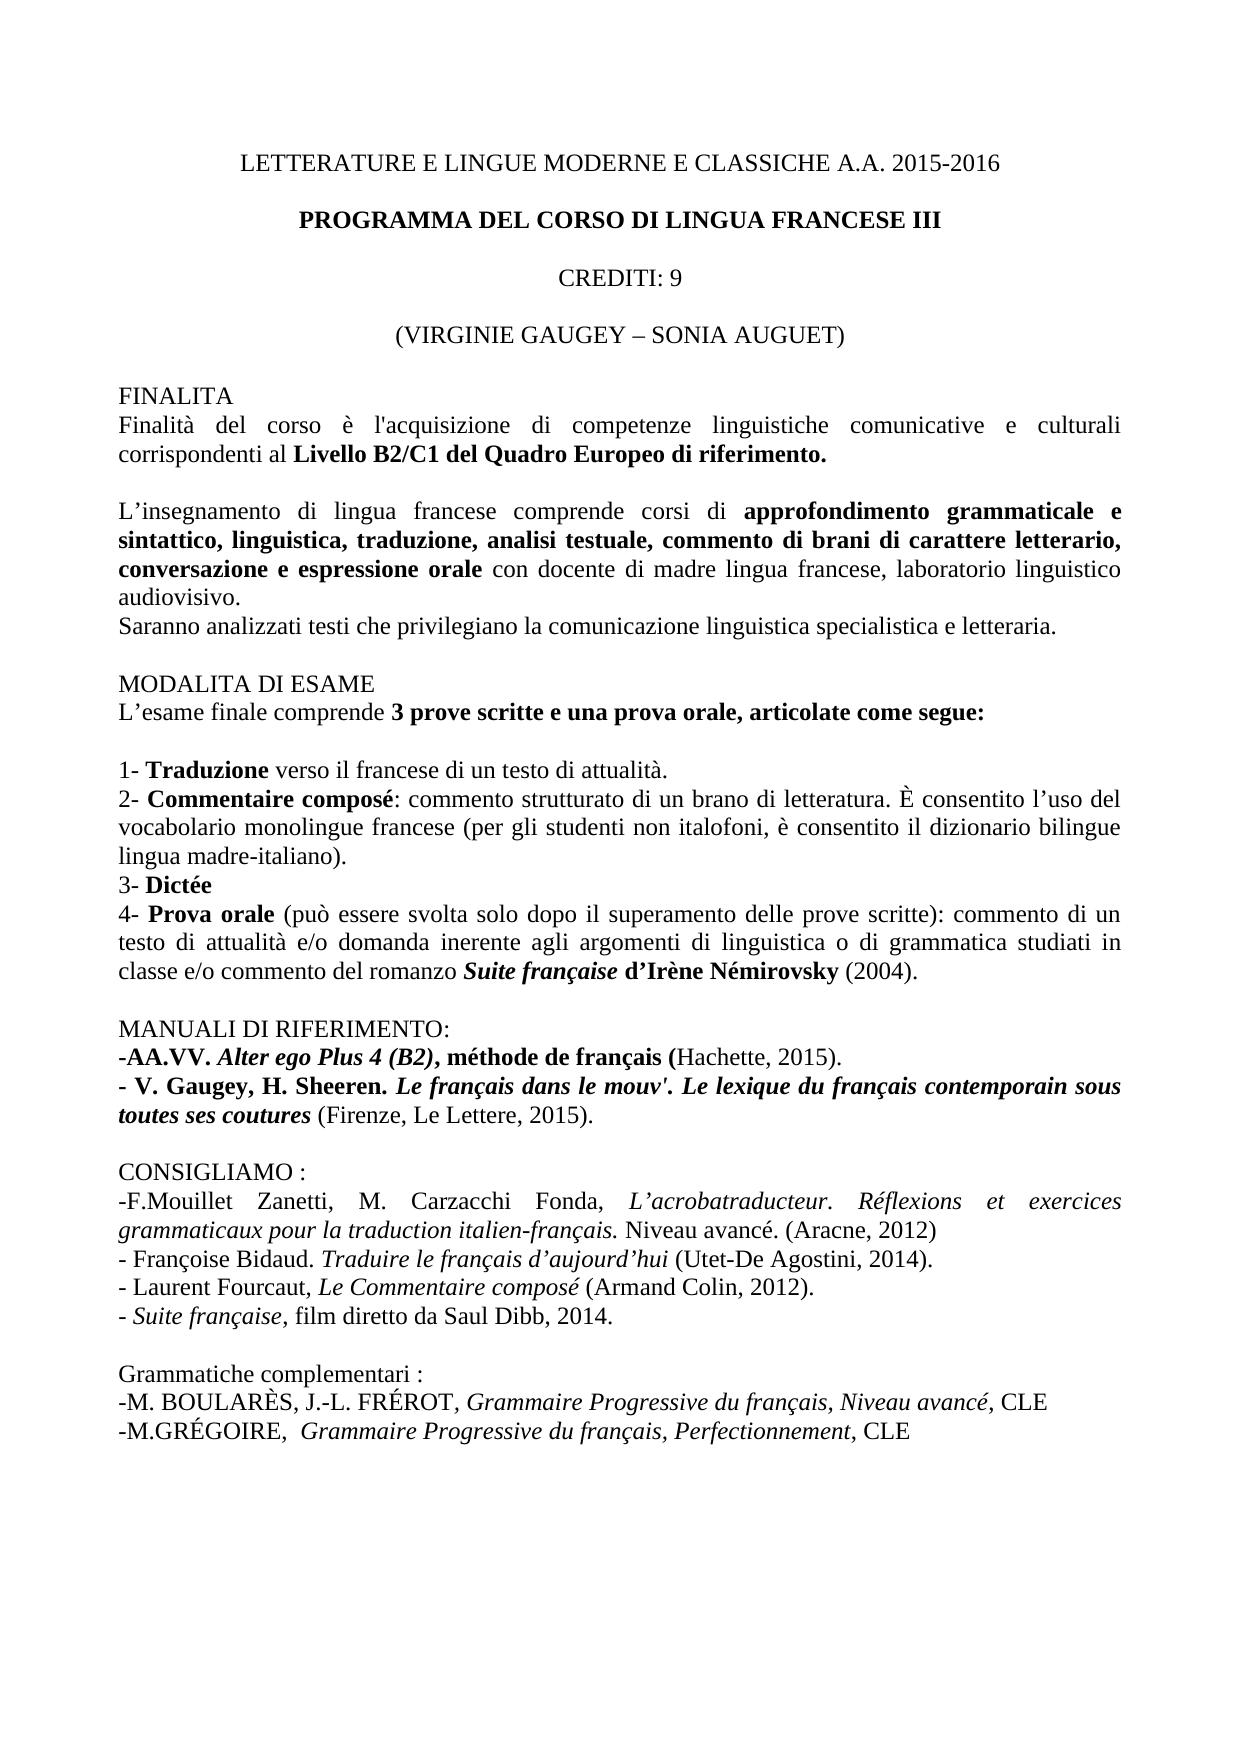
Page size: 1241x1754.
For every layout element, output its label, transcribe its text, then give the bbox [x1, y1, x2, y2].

text (VIRGINIE GAUGEY – SONIA AUGUET) [118, 320, 1122, 349]
text -M.GRÉGOIRE, Grammaire Progressive du français, Perfectionnement, CLE [118, 1416, 1122, 1445]
text LETTERATURE E LINGUE MODERNE E CLASSICHE A.A. 2015-2016 [118, 148, 1122, 176]
text - V. Gaugey, H. Sheeren. Le français dans le mouv'. Le lexique du français contemporain sous toutes ses coutures (Firenze, Le Lettere, 2015). [118, 1071, 1122, 1129]
text 3- Dictée [118, 870, 1122, 899]
text -M. BOULARÈS, J.-L. FRÉROT, Grammaire Progressive du français, Niveau avancé, CLE [118, 1387, 1122, 1416]
text FINALITA [118, 349, 1122, 410]
text 4- Prova orale (può essere svolta solo dopo il superamento delle prove scritte): commento di un testo di attualità e/o domanda inerente agli argomenti di linguistica o di grammatica studiati in classe e/o commento del romanzo Suite française d’Irène Némirovsky (2004). [118, 899, 1122, 985]
text 2- Commentaire composé: commento strutturato di un brano di letteratura. È consentito l’uso del vocabolario monolingue francese (per gli studenti non italofoni, è consentito il dizionario bilingue lingua madre-italiano). [118, 784, 1122, 870]
text L’insegnamento di lingua francese comprende corsi di approfondimento grammaticale e sintattico, linguistica, traduzione, analisi testuale, commento di brani di carattere letterario, conversazione e espressione orale con docente di madre lingua francese, laboratorio linguistico audiovisivo. [118, 496, 1122, 611]
text Saranno analizzati testi che privilegiano la comunicazione linguistica specialistica e letteraria. [118, 611, 1122, 640]
text - Françoise Bidaud. Traduire le français d’aujourd’hui (Utet-De Agostini, 2014). [118, 1244, 1122, 1272]
text Grammatiche complementari : [118, 1359, 1122, 1387]
text L’esame finale comprende 3 prove scritte e una prova orale, articolate come segue: [118, 697, 1122, 726]
text MODALITA DI ESAME [118, 669, 1122, 697]
text Finalità del corso è l'acquisizione di competenze linguistiche comunicative e culturali corrispondenti al Livello B2/C1 del Quadro Europeo di riferimento. [118, 410, 1122, 467]
text Manuali di riferimento: [118, 1014, 1122, 1042]
text - Suite française, film diretto da Saul Dibb, 2014. [118, 1301, 1122, 1330]
text PROGRAMMA DEL CORSO DI LINGUA FRANCESE III [118, 205, 1122, 234]
text -F.Mouillet Zanetti, M. Carzacchi Fonda, L’acrobatraducteur. Réflexions et exercices grammaticaux pour la traduction italien-français. Niveau avancé. (Aracne, 2012) [118, 1186, 1122, 1244]
text -AA.VV. Alter ego Plus 4 (B2), méthode de français (Hachette, 2015). [118, 1042, 1122, 1071]
text CREDITI: 9 [118, 263, 1122, 291]
text CONSIGLIAMO : [118, 1157, 1122, 1186]
text 1- Traduzione verso il francese di un testo di attualità. [118, 755, 1122, 784]
text - Laurent Fourcaut, Le Commentaire composé (Armand Colin, 2012). [118, 1272, 1122, 1301]
